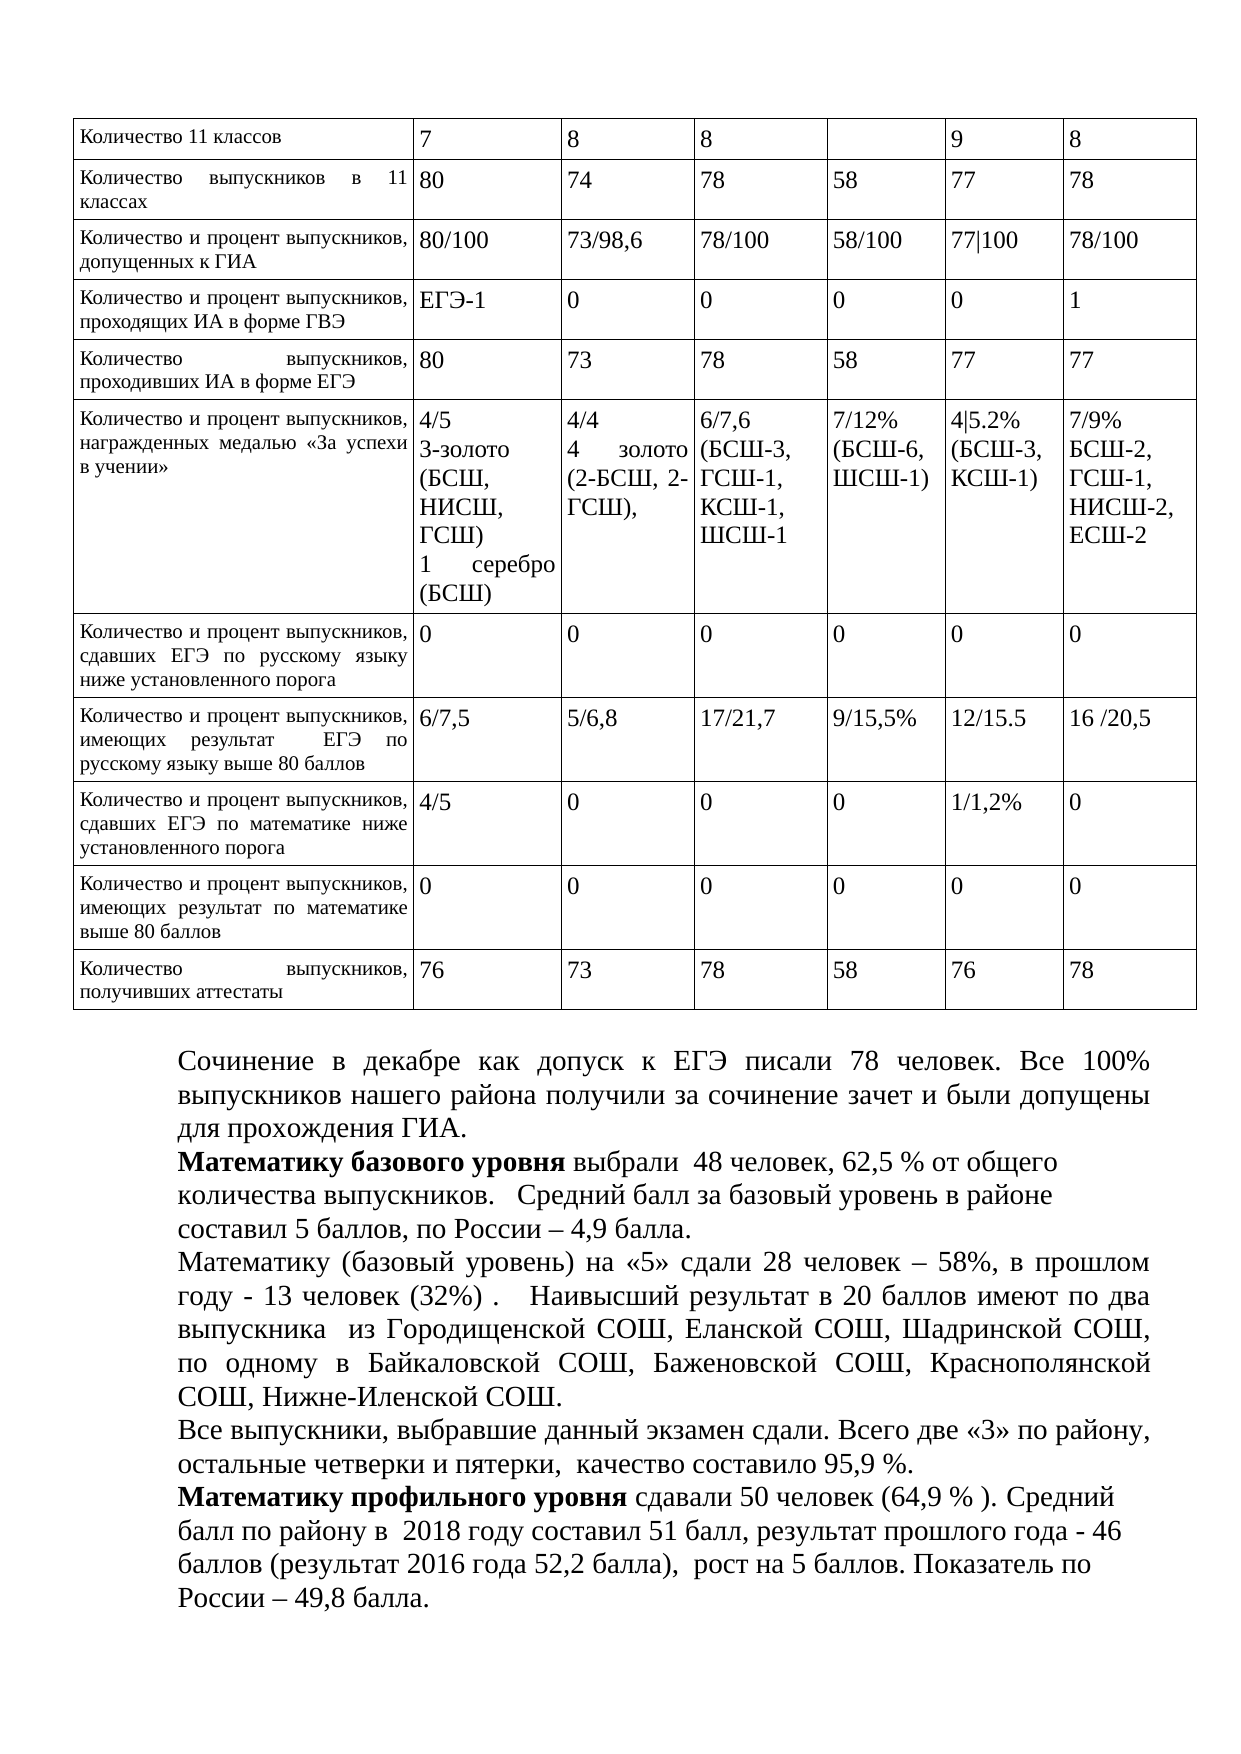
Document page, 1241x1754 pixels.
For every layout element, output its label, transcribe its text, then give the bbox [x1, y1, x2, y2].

table_cell 0 [562, 866, 694, 949]
table_cell 9 [946, 119, 1063, 159]
table_cell 0 [828, 614, 945, 697]
text Сочинение в декабре как допуск к ЕГЭ писали 78 человек. Все 100% выпускников нашего района получили за сочинение зачет и были допущены для прохождения ГИА. [177, 1043, 1152, 1144]
text Все выпускники, выбравшие данный экзамен сдали. Всего две «3» по району, остальные четверки и пятерки, качество составило 95,9 %. [177, 1412, 1152, 1479]
table_cell 8 [562, 119, 694, 159]
table_cell 4|5.2% (БСШ-3, КСШ-1) [946, 400, 1063, 612]
table_cell 6/7,5 [414, 698, 561, 781]
table_cell 0 [828, 782, 945, 865]
table_cell Количество выпускников в 11 классах [74, 160, 413, 219]
table_cell 4/5 [414, 782, 561, 865]
table_cell 7/12% (БСШ-6, ШСШ-1) [828, 400, 945, 612]
table_cell 7 [414, 119, 561, 159]
table_cell Количество и процент выпускников, имеющих результат по математике выше 80 баллов [74, 866, 413, 949]
table_cell 0 [828, 280, 945, 339]
table_cell 58/100 [828, 220, 945, 279]
table_cell 77 [946, 340, 1063, 399]
table_cell 78 [695, 950, 827, 1009]
table_cell 78/100 [1064, 220, 1196, 279]
table_cell 16 /20,5 [1064, 698, 1196, 781]
table_cell 78 [695, 340, 827, 399]
table_cell 80/100 [414, 220, 561, 279]
table_cell 78/100 [695, 220, 827, 279]
table_cell 77 [1064, 340, 1196, 399]
table_cell ЕГЭ-1 [414, 280, 561, 339]
table_cell 8 [1064, 119, 1196, 159]
table_cell 77 [946, 160, 1063, 219]
table_cell 12/15.5 [946, 698, 1063, 781]
table_cell 0 [414, 614, 561, 697]
text Математику базового уровня выбрали 48 человек, 62,5 % от общего количества выпускников. Средний балл за базовый уровень в районе составил 5 баллов, по России – 4,9 балла. [177, 1144, 1152, 1244]
table_cell 58 [828, 950, 945, 1009]
table_cell Количество и процент выпускников, награжденных медалью «За успехи в учении» [74, 400, 413, 612]
table_cell [828, 119, 945, 159]
table_cell 1/1,2% [946, 782, 1063, 865]
table_cell 0 [695, 280, 827, 339]
table_cell 0 [562, 280, 694, 339]
table_cell 0 [414, 866, 561, 949]
table_cell 9/15,5% [828, 698, 945, 781]
table_cell 8 [695, 119, 827, 159]
table_cell 0 [828, 866, 945, 949]
table_cell Количество и процент выпускников, имеющих результат ЕГЭ по русскому языку выше 80 баллов [74, 698, 413, 781]
table_cell 0 [562, 614, 694, 697]
table_cell 5/6,8 [562, 698, 694, 781]
table_cell 0 [1064, 614, 1196, 697]
table_cell 58 [828, 160, 945, 219]
table_cell 7/9% БСШ-2, ГСШ-1, НИСШ-2, ЕСШ-2 [1064, 400, 1196, 612]
text Математику (базовый уровень) на «5» сдали 28 человек – 58%, в прошлом году - 13 человек (32%) . Наивысший результат в 20 баллов имеют по два выпускника из Городищенской СОШ, Еланской СОШ, Шадринской СОШ, по одному в Байкаловской СОШ, Баженовской СОШ, Краснополянской СОШ, Нижне-Иленской СОШ. [177, 1244, 1152, 1412]
table_cell 0 [695, 866, 827, 949]
table_cell 74 [562, 160, 694, 219]
table_cell 78 [1064, 160, 1196, 219]
table_cell Количество 11 классов [74, 119, 413, 159]
table_cell 73/98,6 [562, 220, 694, 279]
table_cell 0 [1064, 866, 1196, 949]
table_cell 0 [946, 866, 1063, 949]
table_cell 80 [414, 160, 561, 219]
table_cell 0 [695, 614, 827, 697]
table_cell 0 [562, 782, 694, 865]
table_cell Количество и процент выпускников, сдавших ЕГЭ по русскому языку ниже установленного порога [74, 614, 413, 697]
table_cell 0 [946, 280, 1063, 339]
table_cell 0 [695, 782, 827, 865]
table_cell 4/4 4 золото (2-БСШ, 2-ГСШ), [562, 400, 694, 612]
table_cell 73 [562, 340, 694, 399]
table_cell 78 [1064, 950, 1196, 1009]
table_cell 6/7,6 (БСШ-3, ГСШ-1, КСШ-1, ШСШ-1 [695, 400, 827, 612]
table_cell Количество и процент выпускников, допущенных к ГИА [74, 220, 413, 279]
text Математику профильного уровня сдавали 50 человек (64,9 % ). Средний балл по району в 2018 году составил 51 балл, результат прошлого года - 46 баллов (результат 2016 года 52,2 балла), рост на 5 баллов. Показатель по России – 49,8 балла. [177, 1479, 1152, 1613]
table_cell 80 [414, 340, 561, 399]
table_cell Количество выпускников, проходивших ИА в форме ЕГЭ [74, 340, 413, 399]
table_cell 76 [946, 950, 1063, 1009]
table_cell 73 [562, 950, 694, 1009]
table_cell Количество и процент выпускников, проходящих ИА в форме ГВЭ [74, 280, 413, 339]
table_cell Количество выпускников, получивших аттестаты [74, 950, 413, 1009]
table_cell Количество и процент выпускников, сдавших ЕГЭ по математике ниже установленного порога [74, 782, 413, 865]
table_cell 1 [1064, 280, 1196, 339]
table_cell 0 [946, 614, 1063, 697]
table_cell 0 [1064, 782, 1196, 865]
table_cell 78 [695, 160, 827, 219]
table_cell 58 [828, 340, 945, 399]
table_cell 4/5 3-золото (БСШ, НИСШ, ГСШ) 1 серебро (БСШ) [414, 400, 561, 612]
table_cell 76 [414, 950, 561, 1009]
table_cell 77|100 [946, 220, 1063, 279]
table_cell 17/21,7 [695, 698, 827, 781]
